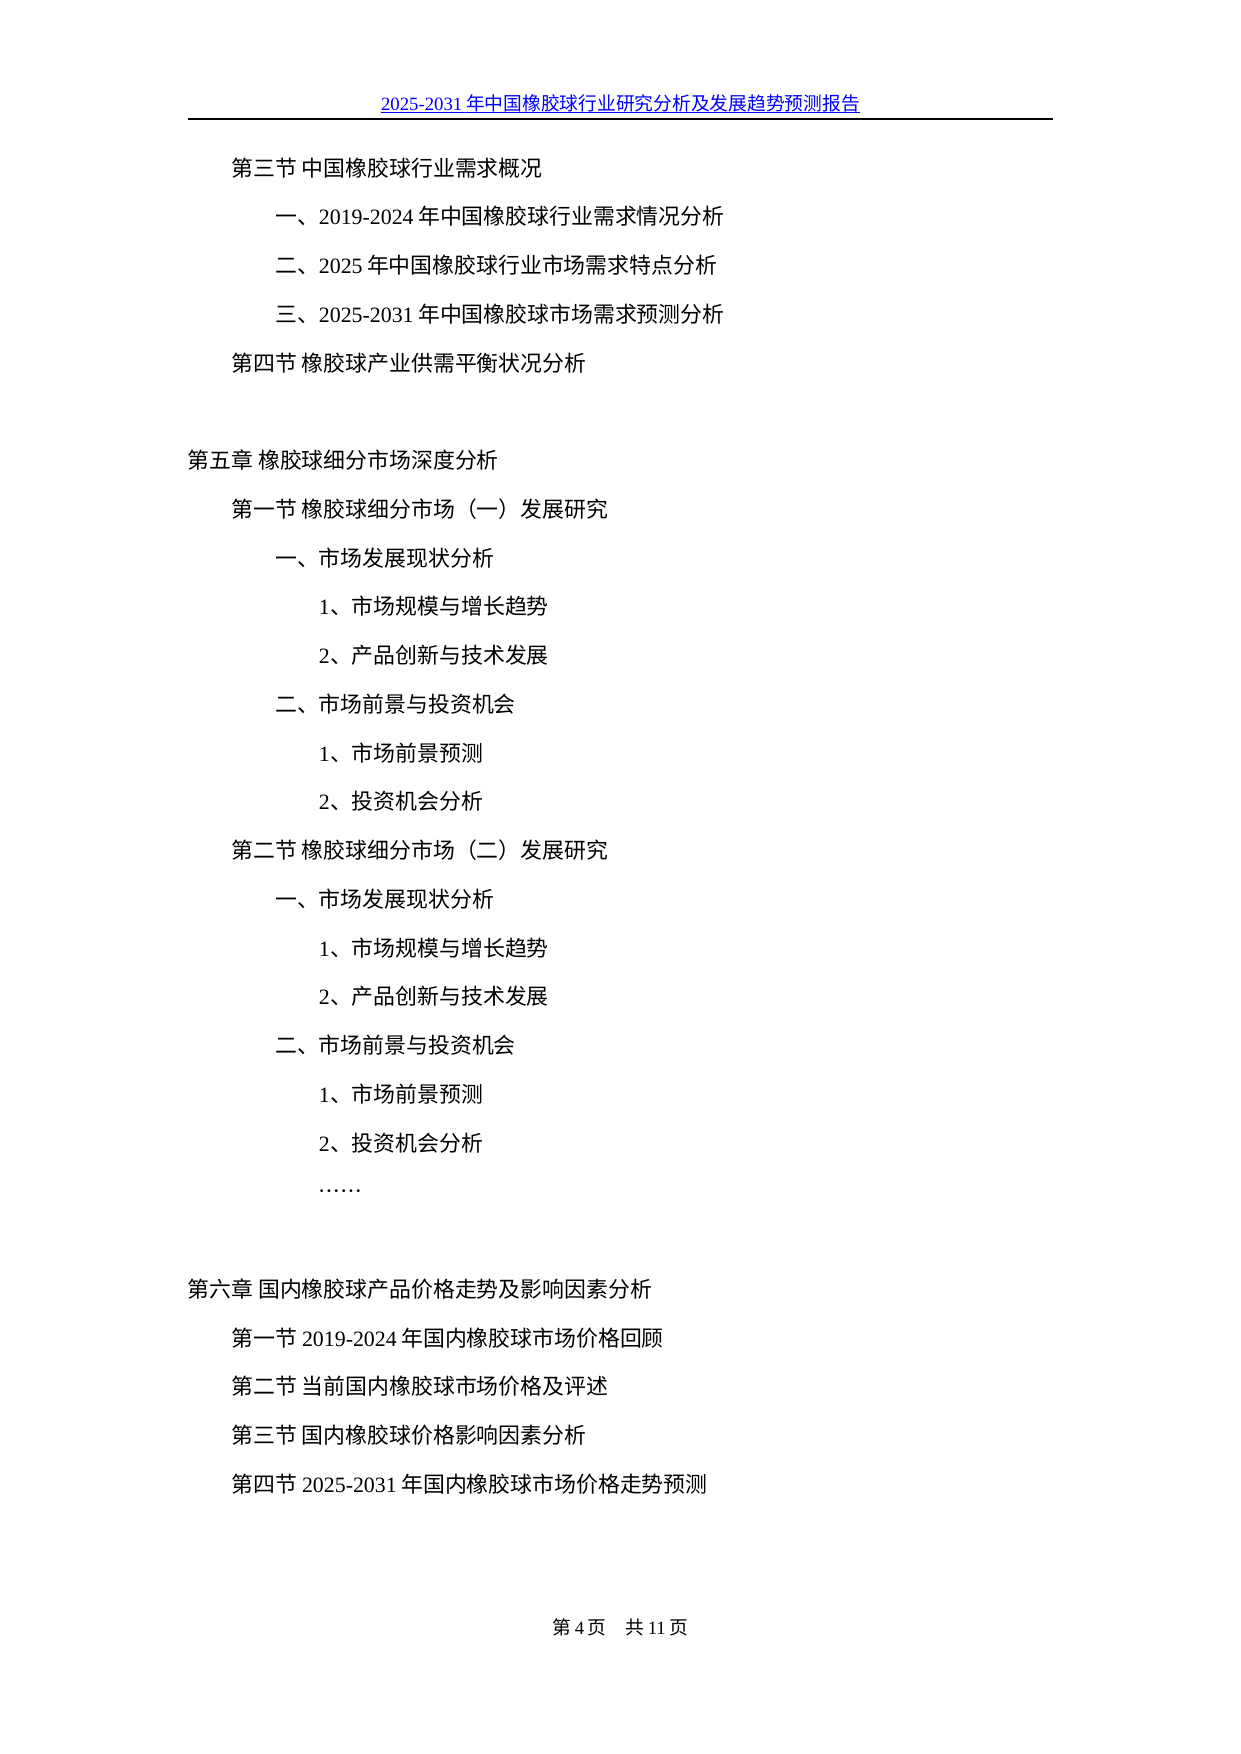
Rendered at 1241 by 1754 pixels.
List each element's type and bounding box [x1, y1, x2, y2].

text [187, 150, 1053, 1499]
